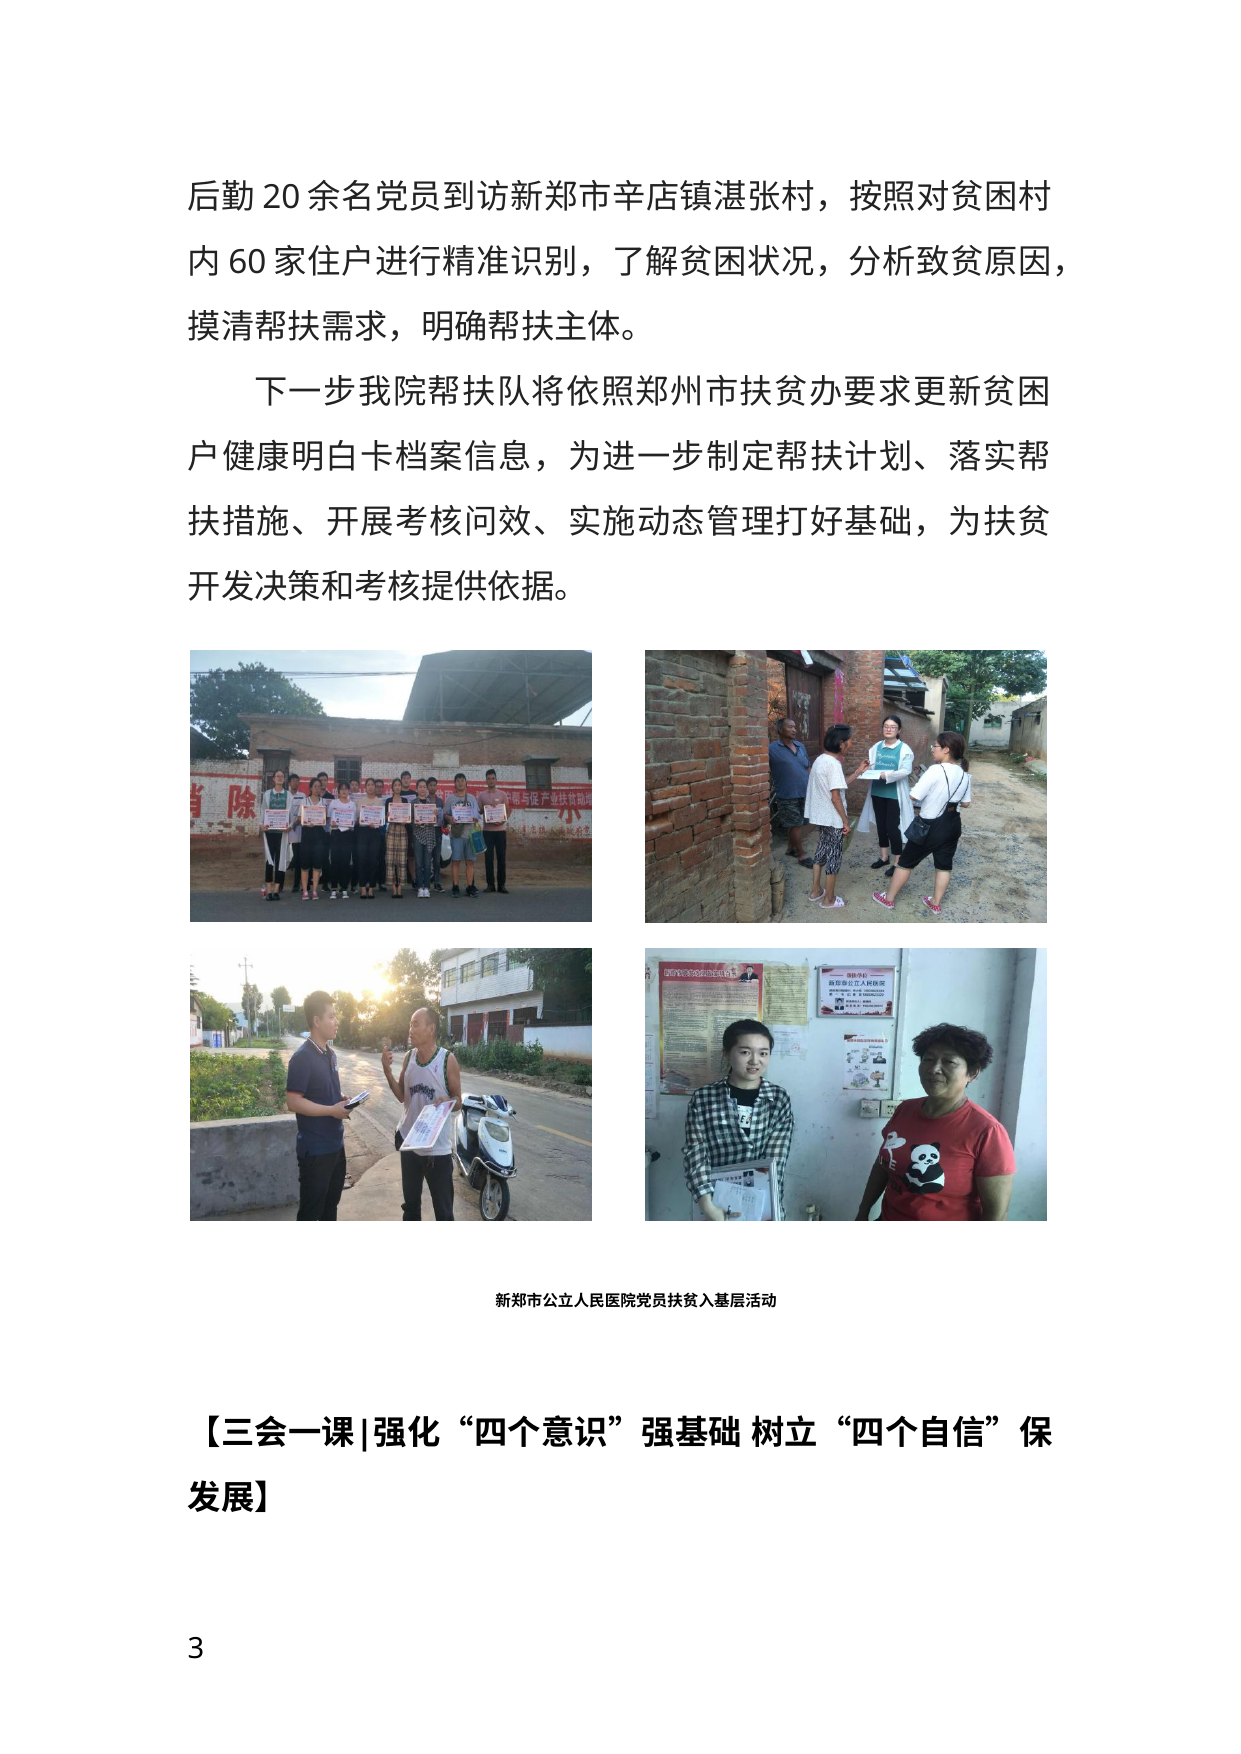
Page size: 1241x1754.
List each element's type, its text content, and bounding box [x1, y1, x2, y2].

text 新郑市公立人民医院党员扶贫入基层活动 [187, 1283, 1053, 1316]
picture [190, 948, 592, 1221]
picture [645, 948, 1047, 1221]
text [187, 162, 1053, 357]
picture [190, 650, 592, 922]
picture [645, 650, 1047, 923]
text 【三会一课|强化“四个意识”强基础 树立“四个自信”保发展】 [187, 1397, 1053, 1527]
text 下一步我院帮扶队将依照郑州市扶贫办要求更新贫困户健康明白卡档案信息，为进一步制定帮扶计划、落实帮扶措施、开展考核问效、实施动态管理打好基础，为扶贫开发决策和考核提供依据。 [187, 357, 1053, 617]
